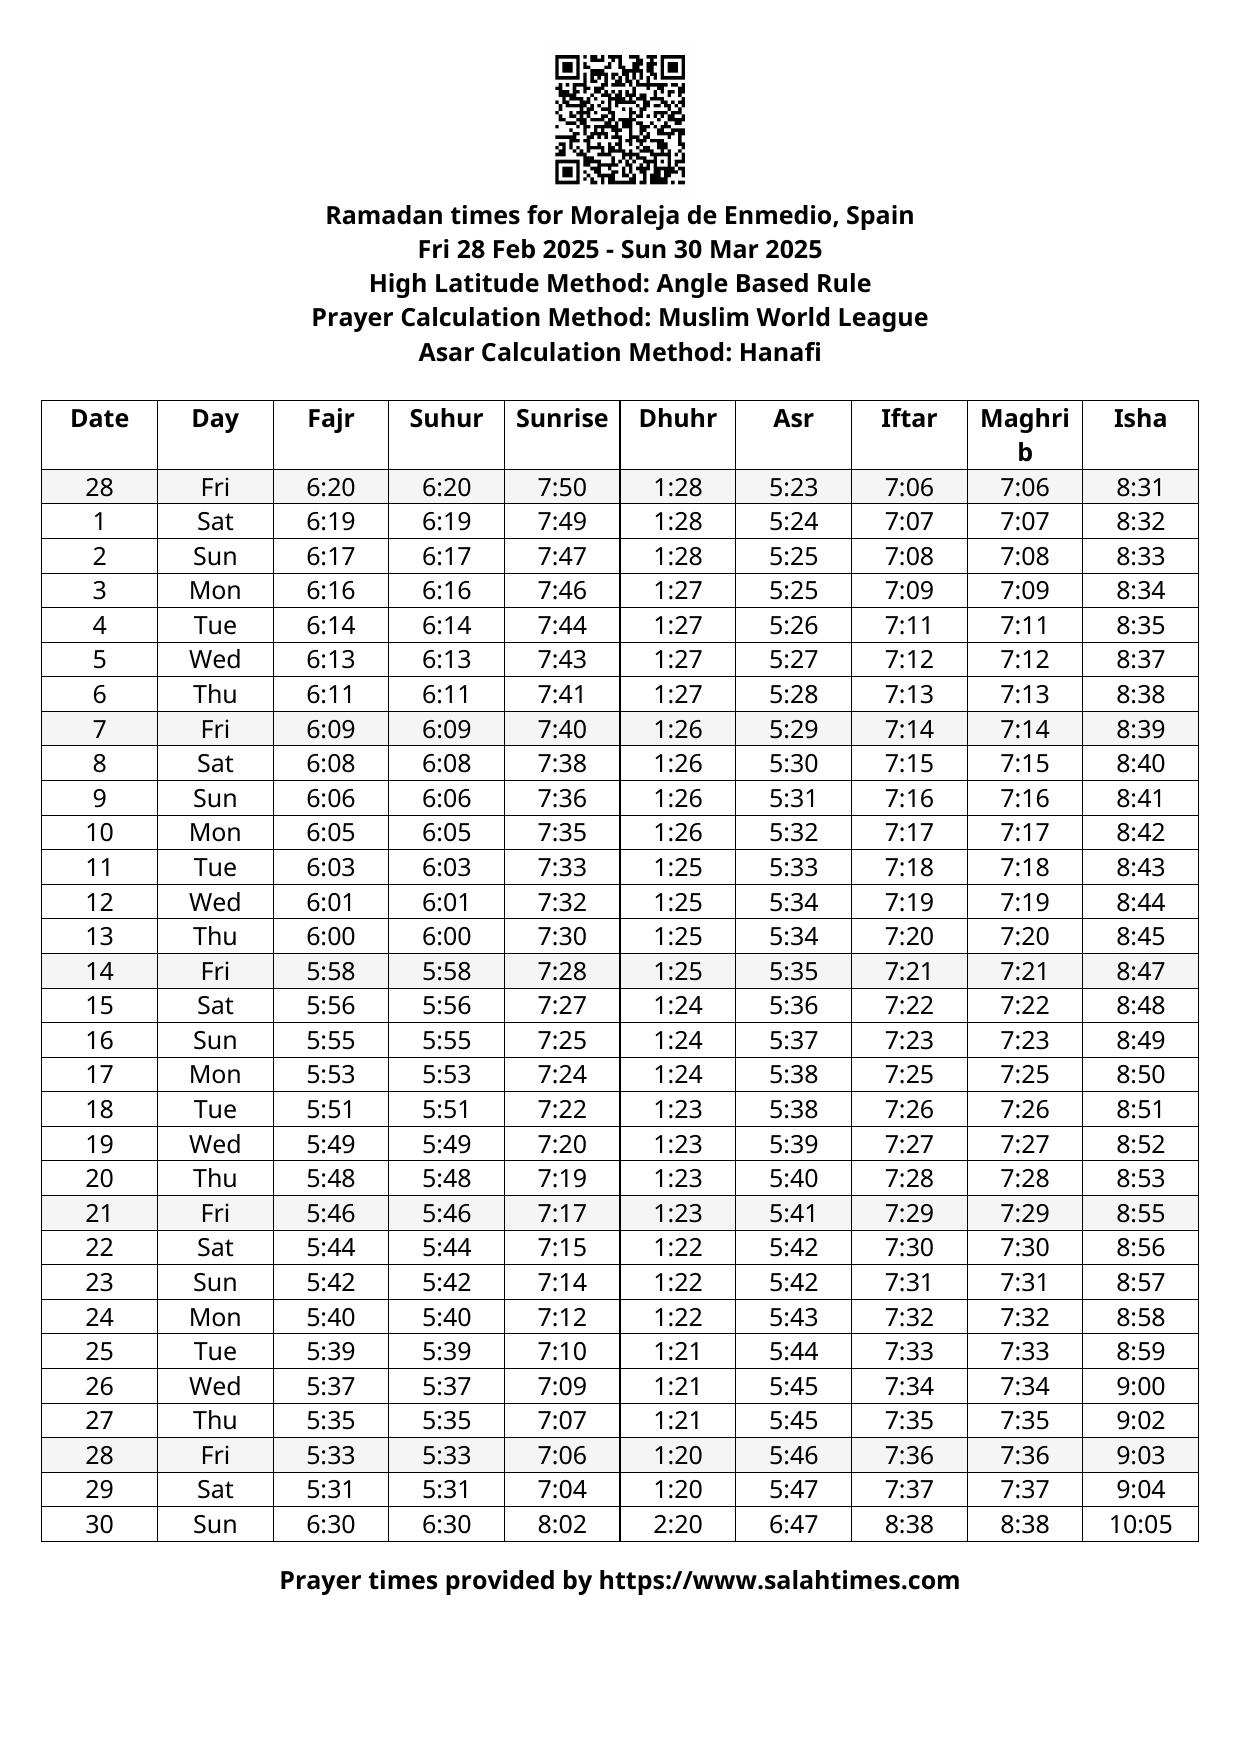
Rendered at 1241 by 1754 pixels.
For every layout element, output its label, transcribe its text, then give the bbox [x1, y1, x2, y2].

table_cell 6:06 [389, 781, 504, 814]
table_cell 4 [42, 608, 157, 642]
table_cell 7:25 [505, 1023, 619, 1057]
table_cell 1:21 [621, 1334, 735, 1368]
table_cell 8:41 [1083, 781, 1198, 814]
table_cell 7:27 [968, 1127, 1082, 1160]
table_cell Sat [158, 504, 273, 538]
table_cell Wed [158, 1127, 273, 1160]
table_cell 7:04 [505, 1473, 619, 1506]
table_cell 8:44 [1083, 885, 1198, 918]
table_cell 7:37 [968, 1473, 1082, 1506]
table_cell 7:20 [852, 919, 967, 953]
table_cell 6:11 [389, 677, 504, 711]
table_cell 5:43 [736, 1300, 851, 1333]
table_cell 28 [42, 470, 157, 503]
table_cell 5:55 [389, 1023, 504, 1057]
table_cell 22 [42, 1231, 157, 1264]
table_cell Sat [158, 1473, 273, 1506]
table_cell 7:30 [505, 919, 619, 953]
table_cell 7:34 [852, 1369, 967, 1402]
table_cell 6:13 [389, 643, 504, 676]
table_cell 5:37 [736, 1023, 851, 1057]
table_cell 7:32 [505, 885, 619, 918]
table_header Fajr [274, 401, 388, 469]
table_cell 8:35 [1083, 608, 1198, 642]
table_cell Thu [158, 1161, 273, 1195]
table_cell 1:28 [621, 470, 735, 503]
table_cell 5:53 [389, 1058, 504, 1091]
table_cell 9:03 [1083, 1438, 1198, 1472]
table_cell 7:38 [505, 746, 619, 780]
table_cell 6:00 [274, 919, 388, 953]
table_cell 1:22 [621, 1231, 735, 1264]
table_cell 7:47 [505, 539, 619, 572]
text Fri 28 Feb 2025 - Sun 30 Mar 2025 [42, 232, 1198, 266]
table_cell 5:37 [389, 1369, 504, 1402]
table_cell 8:43 [1083, 850, 1198, 884]
table_cell 8:38 [852, 1507, 967, 1541]
table_cell 6:11 [274, 677, 388, 711]
table_cell 8:49 [1083, 1023, 1198, 1057]
table_cell 5:45 [736, 1369, 851, 1402]
table_cell Sun [158, 539, 273, 572]
table_cell 5:23 [736, 470, 851, 503]
table_cell 5:51 [274, 1092, 388, 1126]
table_cell 7:25 [968, 1058, 1082, 1091]
table_cell 7:30 [968, 1231, 1082, 1264]
table_cell 5:28 [736, 677, 851, 711]
table_cell 6:05 [389, 816, 504, 849]
table_cell 5:39 [736, 1127, 851, 1160]
table_cell 16 [42, 1023, 157, 1057]
table_cell 26 [42, 1369, 157, 1402]
text Prayer Calculation Method: Muslim World League [42, 300, 1198, 334]
table_cell 8:53 [1083, 1161, 1198, 1195]
table_cell 6:47 [736, 1507, 851, 1541]
table_cell 5:46 [389, 1196, 504, 1229]
table_cell 7:06 [968, 470, 1082, 503]
table_cell 5:36 [736, 989, 851, 1022]
table_cell 23 [42, 1265, 157, 1299]
table_cell 7:33 [505, 850, 619, 884]
table_cell 5:51 [389, 1092, 504, 1126]
table_cell 6:00 [389, 919, 504, 953]
table_cell 11 [42, 850, 157, 884]
table_cell 9:02 [1083, 1404, 1198, 1437]
table_cell 6:01 [274, 885, 388, 918]
text High Latitude Method: Angle Based Rule [42, 266, 1198, 300]
table_cell 1:26 [621, 746, 735, 780]
table_cell 8:34 [1083, 574, 1198, 607]
table_cell 5:25 [736, 574, 851, 607]
table_cell 5:34 [736, 885, 851, 918]
table_header Date [42, 401, 157, 469]
table_cell Sun [158, 1023, 273, 1057]
text Ramadan times for Moraleja de Enmedio, Spain [42, 198, 1198, 232]
table_cell 7:07 [852, 504, 967, 538]
picture [542, 41, 699, 198]
table_cell 1:23 [621, 1127, 735, 1160]
table_cell 5:32 [736, 816, 851, 849]
table_cell 5:49 [274, 1127, 388, 1160]
table_cell 1:27 [621, 608, 735, 642]
table_cell 1:22 [621, 1300, 735, 1333]
table_cell 7:15 [505, 1231, 619, 1264]
table_cell 1:25 [621, 919, 735, 953]
table_cell 5:34 [736, 919, 851, 953]
table_cell 8:40 [1083, 746, 1198, 780]
table_cell 5:26 [736, 608, 851, 642]
table_cell 7:24 [505, 1058, 619, 1091]
table_cell 1:26 [621, 816, 735, 849]
table_cell 5:49 [389, 1127, 504, 1160]
text Asar Calculation Method: Hanafi [42, 334, 1198, 368]
table_cell 7:14 [968, 712, 1082, 745]
table_cell 1:28 [621, 504, 735, 538]
table_cell 1:23 [621, 1161, 735, 1195]
table_cell Wed [158, 885, 273, 918]
table_cell 5:46 [274, 1196, 388, 1229]
table_cell 7:28 [852, 1161, 967, 1195]
table_cell 5 [42, 643, 157, 676]
table_cell 5:48 [389, 1161, 504, 1195]
table_cell 2 [42, 539, 157, 572]
table_cell 7:17 [852, 816, 967, 849]
table_cell 7:27 [852, 1127, 967, 1160]
table_cell 7:18 [852, 850, 967, 884]
table_cell 5:42 [389, 1265, 504, 1299]
table_cell 7:50 [505, 470, 619, 503]
table_cell 1:24 [621, 1058, 735, 1091]
table_cell 6:14 [389, 608, 504, 642]
table_cell Thu [158, 677, 273, 711]
table_cell 9 [42, 781, 157, 814]
table_cell 7:20 [968, 919, 1082, 953]
table_cell 6:09 [389, 712, 504, 745]
table_cell 7:07 [968, 504, 1082, 538]
table_cell 6:16 [389, 574, 504, 607]
table_cell 5:37 [274, 1369, 388, 1402]
table_cell 7:29 [968, 1196, 1082, 1229]
table_cell 5:35 [389, 1404, 504, 1437]
table_cell 5:44 [389, 1231, 504, 1264]
table_cell 7:33 [968, 1334, 1082, 1368]
table_cell 5:46 [736, 1438, 851, 1472]
table_cell 28 [42, 1438, 157, 1472]
table_cell 7:13 [968, 677, 1082, 711]
table_header Day [158, 401, 273, 469]
table_cell 6:20 [389, 470, 504, 503]
table_cell 5:53 [274, 1058, 388, 1091]
table_cell 8:37 [1083, 643, 1198, 676]
table_cell 29 [42, 1473, 157, 1506]
table_cell 8:33 [1083, 539, 1198, 572]
table_cell 5:44 [736, 1334, 851, 1368]
table_cell Mon [158, 816, 273, 849]
table_cell 7:20 [505, 1127, 619, 1160]
table_cell Mon [158, 574, 273, 607]
table_cell Sun [158, 1265, 273, 1299]
table_cell 1:26 [621, 712, 735, 745]
table_cell 10:05 [1083, 1507, 1198, 1541]
table_cell 7:21 [852, 954, 967, 987]
table_cell 7:19 [968, 885, 1082, 918]
table_cell 7:12 [852, 643, 967, 676]
table_cell 8:52 [1083, 1127, 1198, 1160]
table_cell 1:20 [621, 1438, 735, 1472]
table_cell 5:55 [274, 1023, 388, 1057]
table_cell 7:35 [968, 1404, 1082, 1437]
table_cell 5:31 [274, 1473, 388, 1506]
table_cell Mon [158, 1058, 273, 1091]
table_cell 7:34 [968, 1369, 1082, 1402]
table_cell 8:45 [1083, 919, 1198, 953]
table_cell Sat [158, 746, 273, 780]
table_cell 5:24 [736, 504, 851, 538]
table_cell 1:24 [621, 1023, 735, 1057]
table_cell Fri [158, 712, 273, 745]
table_header Asr [736, 401, 851, 469]
table_cell 20 [42, 1161, 157, 1195]
table_cell 5:31 [389, 1473, 504, 1506]
table_cell 5:58 [389, 954, 504, 987]
table_cell 5:48 [274, 1161, 388, 1195]
table_cell 5:39 [274, 1334, 388, 1368]
table_cell 5:35 [274, 1404, 388, 1437]
table_cell 6:16 [274, 574, 388, 607]
table_cell 8:31 [1083, 470, 1198, 503]
table_cell 18 [42, 1092, 157, 1126]
table_cell 7:49 [505, 504, 619, 538]
table_cell 7:25 [852, 1058, 967, 1091]
table_cell 7:22 [505, 1092, 619, 1126]
table_cell 10 [42, 816, 157, 849]
table_cell 7:41 [505, 677, 619, 711]
table_cell Sun [158, 1507, 273, 1541]
table_cell 6:30 [389, 1507, 504, 1541]
table_cell 5:56 [274, 989, 388, 1022]
table_cell 6:06 [274, 781, 388, 814]
table_cell Tue [158, 1334, 273, 1368]
table_cell 7:26 [968, 1092, 1082, 1126]
table_cell 8:59 [1083, 1334, 1198, 1368]
table_cell 5:58 [274, 954, 388, 987]
table_cell 7:06 [505, 1438, 619, 1472]
table_cell 1:20 [621, 1473, 735, 1506]
table_cell 15 [42, 989, 157, 1022]
table_cell 8:55 [1083, 1196, 1198, 1229]
table_cell 7:16 [968, 781, 1082, 814]
table_cell 5:40 [389, 1300, 504, 1333]
table_cell 5:45 [736, 1404, 851, 1437]
table_cell 9:04 [1083, 1473, 1198, 1506]
table_cell Mon [158, 1300, 273, 1333]
table_cell 7:23 [968, 1023, 1082, 1057]
table_cell 7:22 [968, 989, 1082, 1022]
table_cell 6:20 [274, 470, 388, 503]
table_cell 5:38 [736, 1058, 851, 1091]
table_cell 7:12 [968, 643, 1082, 676]
table_cell 5:39 [389, 1334, 504, 1368]
table_cell 7:19 [852, 885, 967, 918]
table_cell 7:43 [505, 643, 619, 676]
table_cell Sat [158, 1231, 273, 1264]
table_cell Fri [158, 954, 273, 987]
table_cell 7:15 [852, 746, 967, 780]
table_cell 5:44 [274, 1231, 388, 1264]
table_cell 6:17 [274, 539, 388, 572]
table_header Isha [1083, 401, 1198, 469]
table_cell 1:21 [621, 1404, 735, 1437]
table_cell 7:35 [852, 1404, 967, 1437]
table_cell 6 [42, 677, 157, 711]
table_cell 5:33 [274, 1438, 388, 1472]
table_cell 8:56 [1083, 1231, 1198, 1264]
table_cell 1:23 [621, 1196, 735, 1229]
table_cell 6:08 [389, 746, 504, 780]
table_cell 6:08 [274, 746, 388, 780]
table_cell 7:22 [852, 989, 967, 1022]
table_cell 7:40 [505, 712, 619, 745]
table_cell 8:39 [1083, 712, 1198, 745]
table_cell 7:37 [852, 1473, 967, 1506]
table_cell 5:56 [389, 989, 504, 1022]
table_cell 7 [42, 712, 157, 745]
table_cell 5:38 [736, 1092, 851, 1126]
table_cell Fri [158, 1196, 273, 1229]
table_cell Fri [158, 470, 273, 503]
table_cell 1:22 [621, 1265, 735, 1299]
table_cell 7:23 [852, 1023, 967, 1057]
table_header Iftar [852, 401, 967, 469]
table_cell 8:51 [1083, 1092, 1198, 1126]
table_cell 7:32 [852, 1300, 967, 1333]
table_cell 7:46 [505, 574, 619, 607]
text Prayer times provided by https://www.salahtimes.com [42, 1563, 1198, 1597]
table_cell 7:36 [505, 781, 619, 814]
table_cell 27 [42, 1404, 157, 1437]
table_cell 7:13 [852, 677, 967, 711]
table_cell 24 [42, 1300, 157, 1333]
table_cell 7:12 [505, 1300, 619, 1333]
table_cell 19 [42, 1127, 157, 1160]
table_cell 5:42 [274, 1265, 388, 1299]
table_cell 8:38 [968, 1507, 1082, 1541]
table_cell 2:20 [621, 1507, 735, 1541]
table_cell 5:42 [736, 1265, 851, 1299]
table_cell 6:30 [274, 1507, 388, 1541]
table_cell 5:33 [389, 1438, 504, 1472]
table_cell 1:26 [621, 781, 735, 814]
table_cell 13 [42, 919, 157, 953]
table_cell 6:14 [274, 608, 388, 642]
table_cell 7:09 [852, 574, 967, 607]
table_cell 7:36 [852, 1438, 967, 1472]
table_cell 7:06 [852, 470, 967, 503]
table_cell 7:32 [968, 1300, 1082, 1333]
table_cell 17 [42, 1058, 157, 1091]
table_cell 7:18 [968, 850, 1082, 884]
table_cell 8 [42, 746, 157, 780]
table_cell 1:28 [621, 539, 735, 572]
table_cell 14 [42, 954, 157, 987]
table_cell 8:50 [1083, 1058, 1198, 1091]
table_header Suhur [389, 401, 504, 469]
table_cell 1:27 [621, 677, 735, 711]
table_cell 7:09 [505, 1369, 619, 1402]
table_cell 1:25 [621, 885, 735, 918]
table_cell 7:26 [852, 1092, 967, 1126]
table_cell 5:31 [736, 781, 851, 814]
table_cell 1:27 [621, 643, 735, 676]
table_cell 7:36 [968, 1438, 1082, 1472]
table_cell 7:27 [505, 989, 619, 1022]
table_cell 7:11 [852, 608, 967, 642]
table_cell 5:29 [736, 712, 851, 745]
table_cell 8:02 [505, 1507, 619, 1541]
table_cell 7:19 [505, 1161, 619, 1195]
table_cell 21 [42, 1196, 157, 1229]
table_cell 30 [42, 1507, 157, 1541]
table_cell 1:25 [621, 850, 735, 884]
table_cell 7:17 [968, 816, 1082, 849]
table_cell 7:08 [968, 539, 1082, 572]
table_cell 6:19 [389, 504, 504, 538]
table_cell 7:10 [505, 1334, 619, 1368]
table_cell 7:30 [852, 1231, 967, 1264]
table_cell Sun [158, 781, 273, 814]
table_cell 5:30 [736, 746, 851, 780]
table_cell 7:14 [852, 712, 967, 745]
table_cell 7:11 [968, 608, 1082, 642]
table_cell 7:09 [968, 574, 1082, 607]
table_cell 7:14 [505, 1265, 619, 1299]
table_cell 6:03 [389, 850, 504, 884]
table_cell 1:23 [621, 1092, 735, 1126]
table_cell Wed [158, 1369, 273, 1402]
table_cell 1:21 [621, 1369, 735, 1402]
table_cell Tue [158, 850, 273, 884]
table_cell 25 [42, 1334, 157, 1368]
table_cell 5:41 [736, 1196, 851, 1229]
table_cell 5:25 [736, 539, 851, 572]
table_cell 1:27 [621, 574, 735, 607]
table_header Sunrise [505, 401, 619, 469]
table_cell 7:28 [505, 954, 619, 987]
table_cell 7:44 [505, 608, 619, 642]
table_cell 5:33 [736, 850, 851, 884]
table_cell 8:58 [1083, 1300, 1198, 1333]
table_cell 7:28 [968, 1161, 1082, 1195]
table_cell Fri [158, 1438, 273, 1472]
table_cell 5:42 [736, 1231, 851, 1264]
table_cell 3 [42, 574, 157, 607]
table_cell 5:40 [274, 1300, 388, 1333]
table_cell 7:08 [852, 539, 967, 572]
table_cell 6:03 [274, 850, 388, 884]
table_cell 7:35 [505, 816, 619, 849]
table_cell 6:19 [274, 504, 388, 538]
table_cell 1:25 [621, 954, 735, 987]
table_header Maghrib [968, 401, 1082, 469]
table_cell 7:16 [852, 781, 967, 814]
table_cell Tue [158, 1092, 273, 1126]
table_cell 1:24 [621, 989, 735, 1022]
table_cell 5:47 [736, 1473, 851, 1506]
table_cell 1 [42, 504, 157, 538]
table_cell 7:07 [505, 1404, 619, 1437]
table_cell 8:47 [1083, 954, 1198, 987]
table_cell Thu [158, 1404, 273, 1437]
table_cell 8:32 [1083, 504, 1198, 538]
table_cell 7:17 [505, 1196, 619, 1229]
table_cell 7:21 [968, 954, 1082, 987]
table_cell 7:31 [968, 1265, 1082, 1299]
table_cell 12 [42, 885, 157, 918]
table_cell 5:27 [736, 643, 851, 676]
table_cell 6:17 [389, 539, 504, 572]
table_cell Sat [158, 989, 273, 1022]
table_header Dhuhr [621, 401, 735, 469]
table_cell 8:38 [1083, 677, 1198, 711]
table_cell 7:31 [852, 1265, 967, 1299]
table_cell 8:42 [1083, 816, 1198, 849]
table_cell 5:40 [736, 1161, 851, 1195]
table_cell Wed [158, 643, 273, 676]
table_cell Tue [158, 608, 273, 642]
table_cell 5:35 [736, 954, 851, 987]
table_cell 7:33 [852, 1334, 967, 1368]
table_cell 8:57 [1083, 1265, 1198, 1299]
table_cell Thu [158, 919, 273, 953]
table_cell 9:00 [1083, 1369, 1198, 1402]
table_cell 6:05 [274, 816, 388, 849]
table_cell 6:01 [389, 885, 504, 918]
table_cell 7:15 [968, 746, 1082, 780]
table_cell 7:29 [852, 1196, 967, 1229]
table_cell 8:48 [1083, 989, 1198, 1022]
table_cell 6:09 [274, 712, 388, 745]
table_cell 6:13 [274, 643, 388, 676]
